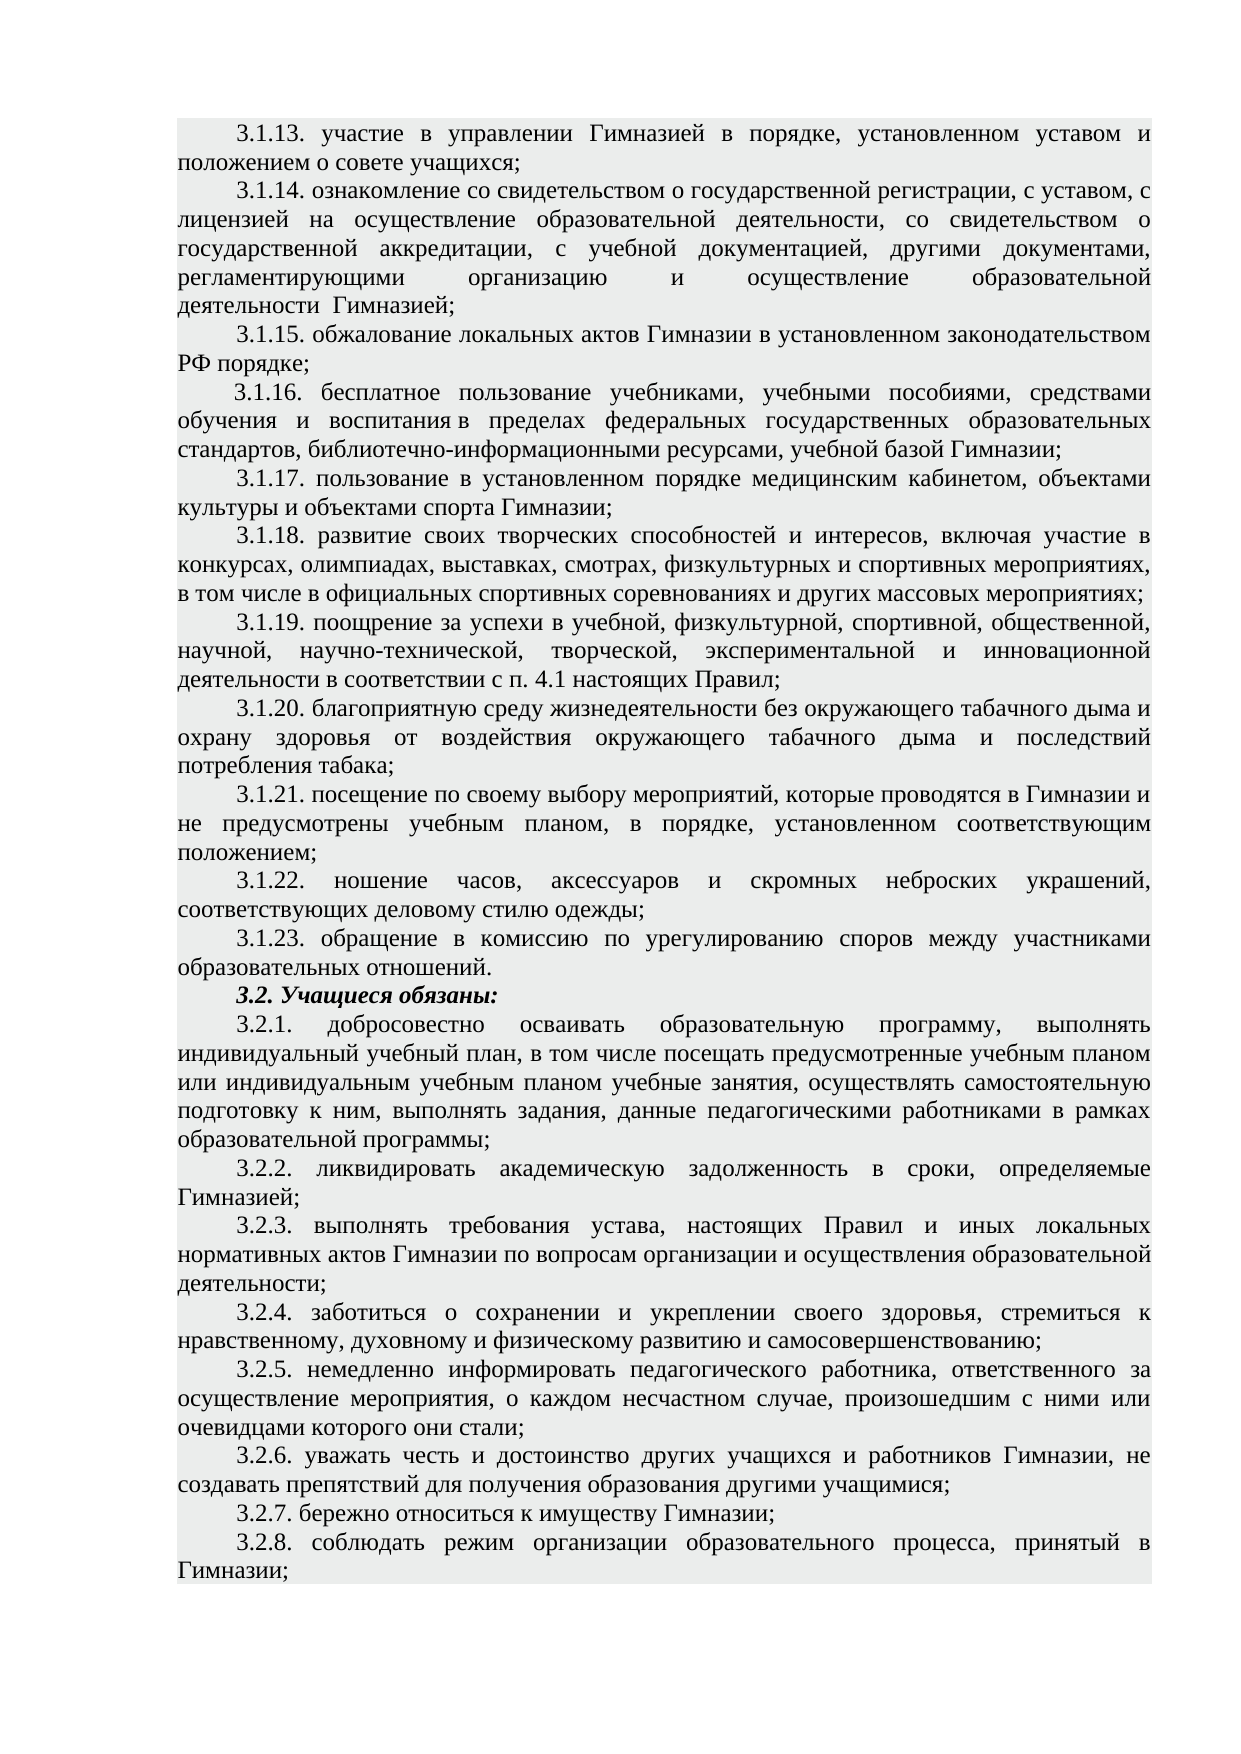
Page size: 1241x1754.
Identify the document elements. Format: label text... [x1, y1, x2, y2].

text 3.1.19. поощрение за успехи в учебной, физкультурной, спортивной, общественной, научной, научно-технической, творческой, экспериментальной и инновационной деятельности в соответствии с п. 4.1 настоящих Правил; [177, 607, 1152, 693]
text 3.1.13. участие в управлении Гимназией в порядке, установленном уставом и положением о совете учащихся; [177, 118, 1152, 176]
text 3.1.14. ознакомление со свидетельством о государственной регистрации, с уставом, с лицензией на осуществление образовательной деятельности, со свидетельством о государственной аккредитации, с учебной документацией, другими документами, регламентирующими организацию и осуществление образовательной деятельности Гимназией; [177, 176, 1152, 319]
text 3.1.21. посещение по своему выбору мероприятий, которые проводятся в Гимназии и не предусмотрены учебным планом, в порядке, установленном соответствующим положением; [177, 779, 1152, 866]
text 3.1.22. ношение часов, аксессуаров и скромных неброских украшений, соответствующих деловому стилю одежды; [177, 866, 1152, 923]
text 3.1.20. благоприятную среду жизнедеятельности без окружающего табачного дыма и охрану здоровья от воздействия окружающего табачного дыма и последствий потребления табака; [177, 693, 1152, 779]
text 3.2.1. добросовестно осваивать образовательную программу, выполнять индивидуальный учебный план, в том числе посещать предусмотренные учебным планом или индивидуальным учебным планом учебные занятия, осуществлять самостоятельную подготовку к ним, выполнять задания, данные педагогическими работниками в рамках образовательной программы; [177, 1009, 1152, 1153]
text 3.2.2. ликвидировать академическую задолженность в сроки, определяемые Гимназией; [177, 1153, 1152, 1211]
text 3.2.3. выполнять требования устава, настоящих Правил и иных локальных нормативных актов Гимназии по вопросам организации и осуществления образовательной деятельности; [177, 1211, 1152, 1297]
text 3.1.15. обжалование локальных актов Гимназии в установленном законодательством РФ порядке; [177, 319, 1152, 377]
text 3.2.4. заботиться о сохранении и укреплении своего здоровья, стремиться к нравственному, духовному и физическому развитию и самосовершенствованию; [177, 1297, 1152, 1354]
text 3.1.18. развитие своих творческих способностей и интересов, включая участие в конкурсах, олимпиадах, выставках, смотрах, физкультурных и спортивных мероприятиях, в том числе в официальных спортивных соревнованиях и других массовых мероприятиях; [177, 521, 1152, 607]
text 3.2.8. соблюдать режим организации образовательного процесса, принятый в Гимназии; [177, 1527, 1152, 1584]
text 3.1.23. обращение в комиссию по урегулированию споров между участниками образовательных отношений. [177, 923, 1152, 981]
text 3.2.6. уважать честь и достоинство других учащихся и работников Гимназии, не создавать препятствий для получения образования другими учащимися; [177, 1441, 1152, 1498]
text 3.1.16. бесплатное пользование учебниками, учебными пособиями, средствами обучения и воспитания в пределах федеральных государственных образовательных стандартов, библиотечно-информационными ресурсами, учебной базой Гимназии; [177, 377, 1152, 463]
text 3.2. Учащиеся обязаны: [177, 981, 1152, 1009]
text 3.1.17. пользование в установленном порядке медицинским кабинетом, объектами культуры и объектами спорта Гимназии; [177, 463, 1152, 521]
text 3.2.5. немедленно информировать педагогического работника, ответственного за осуществление мероприятия, о каждом несчастном случае, произошедшим с ними или очевидцами которого они стали; [177, 1354, 1152, 1441]
text 3.2.7. бережно относиться к имуществу Гимназии; [177, 1498, 1152, 1527]
